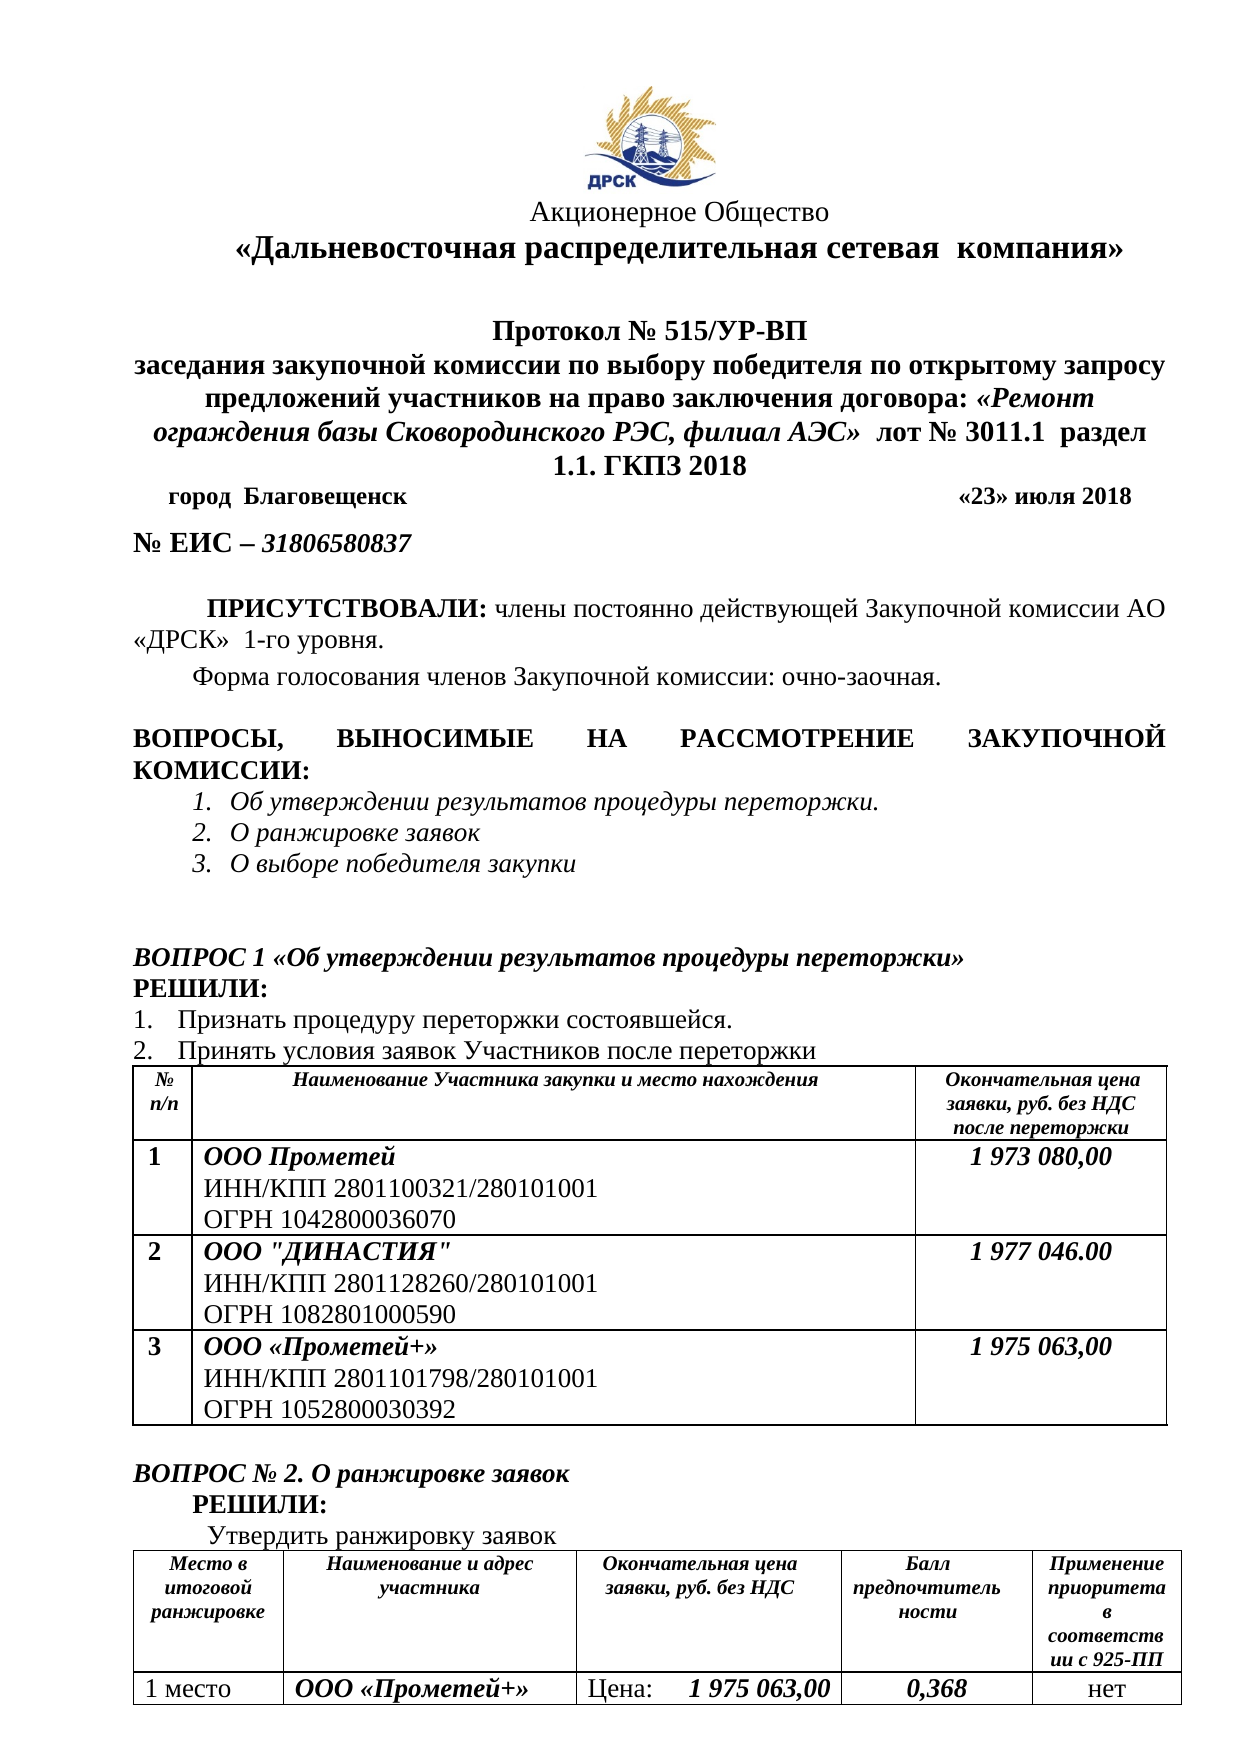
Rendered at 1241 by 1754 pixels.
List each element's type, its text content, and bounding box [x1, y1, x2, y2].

text РЕШИЛИ: [133, 972, 1167, 1003]
list заседания закупочной комиссии по выбору победителя по открытому запросу предложений участников на право заключения договора: «Ремонт ограждения базы Сковородинского РЭС, филиал АЭС» лот № 3011.1 раздел 1.1. ГКПЗ 2018 [133, 347, 1167, 481]
table_cell ООО Прометей ИНН/КПП 2801100321/280101001 ОГРН 1042800036070 [193, 1141, 915, 1234]
table_header Место в итоговой ранжировке [134, 1551, 283, 1671]
text РЕШИЛИ: [133, 1488, 1167, 1519]
text ВОПРОС № 2. О ранжировке заявок [133, 1457, 1167, 1488]
list Признать процедуру переторжки состоявшейся. [133, 1003, 1167, 1034]
table_header «23» июля 2018 [699, 481, 1143, 513]
table_header город Благовещенск [157, 481, 699, 513]
table_header Применение приоритета в соответствии с 925-ПП [1033, 1551, 1181, 1671]
table_cell 3 [134, 1331, 191, 1424]
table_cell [284, 1673, 576, 1704]
list О ранжировке заявок [192, 816, 1167, 847]
table_cell 0,368 [842, 1673, 1032, 1704]
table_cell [577, 1673, 841, 1704]
list Протокол № 515/УР-ВП [133, 313, 1167, 347]
text Акционерное Общество [133, 194, 1167, 227]
list Принять условия заявок Участников после переторжки [133, 1034, 1167, 1065]
list О выборе победителя закупки [192, 847, 1167, 878]
table_cell ООО «Прометей+» ИНН/КПП 2801101798/280101001 ОГРН 1052800030392 [193, 1331, 915, 1424]
table_header № п/п [134, 1067, 191, 1139]
table_cell 1 975 063,00 [916, 1331, 1166, 1424]
text ВОПРОС 1 «Об утверждении результатов процедуры переторжки» [133, 941, 1167, 972]
table_header Окончательная цена заявки, руб. без НДС [577, 1551, 841, 1671]
table_header Наименование и адрес участника [284, 1551, 576, 1671]
table_cell 2 [134, 1236, 191, 1329]
table_header Балл предпочтительности [842, 1551, 1032, 1671]
text Утвердить ранжировку заявок [133, 1519, 1167, 1550]
text «Дальневосточная распределительная сетевая компания» [133, 227, 1167, 266]
table_cell 1 977 046.00 [916, 1236, 1166, 1329]
list № ЕИС – 31806580837 [133, 525, 1167, 558]
picture [583, 86, 717, 194]
table_cell 1 973 080,00 [916, 1141, 1166, 1234]
table_cell нет [1033, 1673, 1181, 1704]
list ПРИСУТСТВОВАЛИ: члены постоянно действующей Закупочной комиссии АО «ДРСК» 1-го уровня. [133, 592, 1167, 654]
table_cell ООО "ДИНАСТИЯ" ИНН/КПП 2801128260/280101001 ОГРН 1082801000590 [193, 1236, 915, 1329]
table_cell 1 [134, 1141, 191, 1234]
table_header Окончательная цена заявки, руб. без НДС после переторжки [916, 1067, 1166, 1139]
list Форма голосования членов Закупочной комиссии: очно-заочная. [133, 660, 1167, 691]
text ВОПРОСЫ, ВЫНОСИМЫЕ НА РАССМОТРЕНИЕ ЗАКУПОЧНОЙ КОМИССИИ: [133, 723, 1167, 785]
table_header Наименование Участника закупки и место нахождения [193, 1067, 915, 1139]
list Об утверждении результатов процедуры переторжки. [192, 785, 1167, 816]
table_cell 1 место [134, 1673, 283, 1704]
